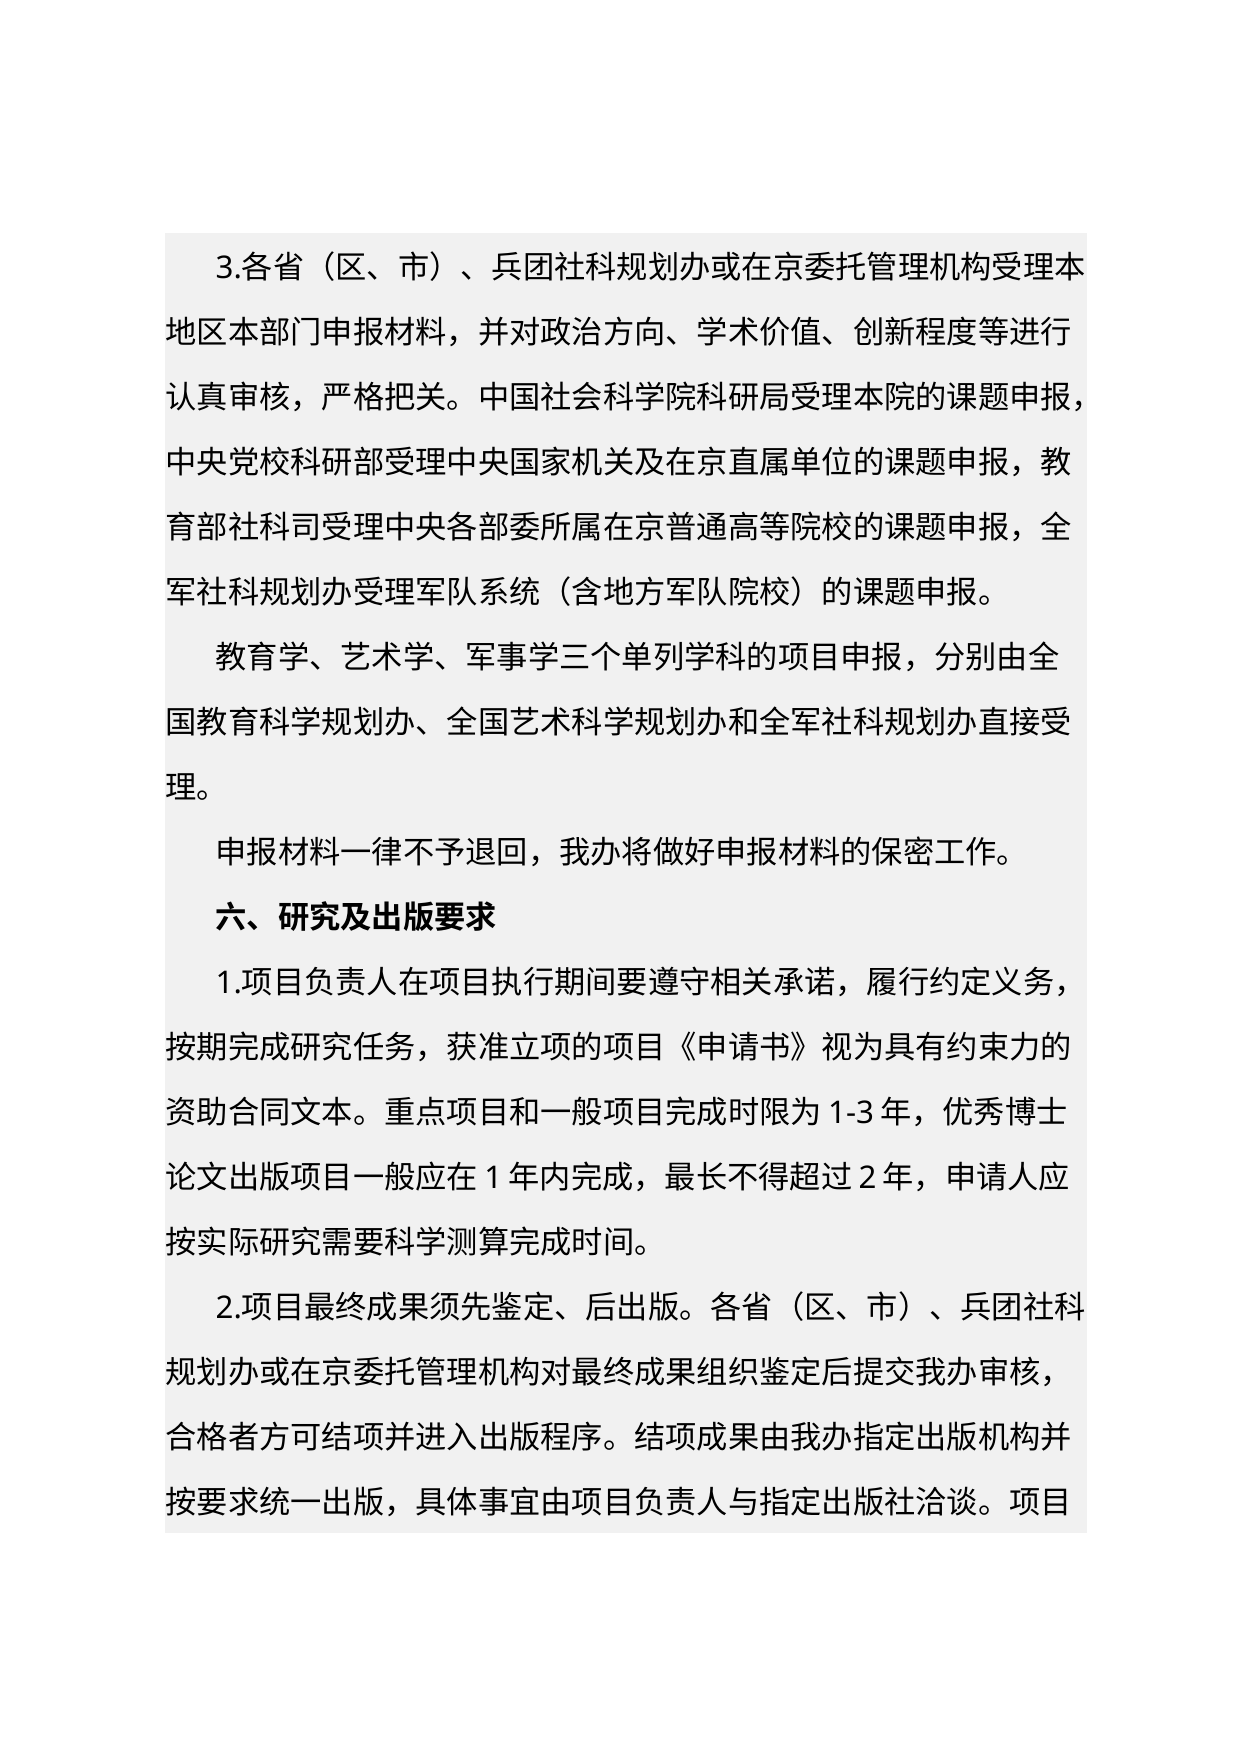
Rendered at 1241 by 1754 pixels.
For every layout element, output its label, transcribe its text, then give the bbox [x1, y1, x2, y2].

text 申报材料一律不予退回，我办将做好申报材料的保密工作。 [165, 818, 1087, 883]
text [165, 1273, 1087, 1533]
text 教育学、艺术学、军事学三个单列学科的项目申报，分别由全国教育科学规划办、全国艺术科学规划办和全军社科规划办直接受理。 [165, 623, 1087, 818]
text 六、研究及出版要求 [165, 883, 1087, 948]
text 3.各省（区、市）、兵团社科规划办或在京委托管理机构受理本地区本部门申报材料，并对政治方向、学术价值、创新程度等进行认真审核，严格把关。中国社会科学院科研局受理本院的课题申报，中央党校科研部受理中央国家机关及在京直属单位的课题申报，教育部社科司受理中央各部委所属在京普通高等院校的课题申报，全军社科规划办受理军队系统（含地方军队院校）的课题申报。 [165, 233, 1087, 623]
text 1.项目负责人在项目执行期间要遵守相关承诺，履行约定义务，按期完成研究任务，获准立项的项目《申请书》视为具有约束力的资助合同文本。重点项目和一般项目完成时限为1-3年，优秀博士论文出版项目一般应在1年内完成，最长不得超过2年，申请人应按实际研究需要科学测算完成时间。 [165, 948, 1087, 1273]
